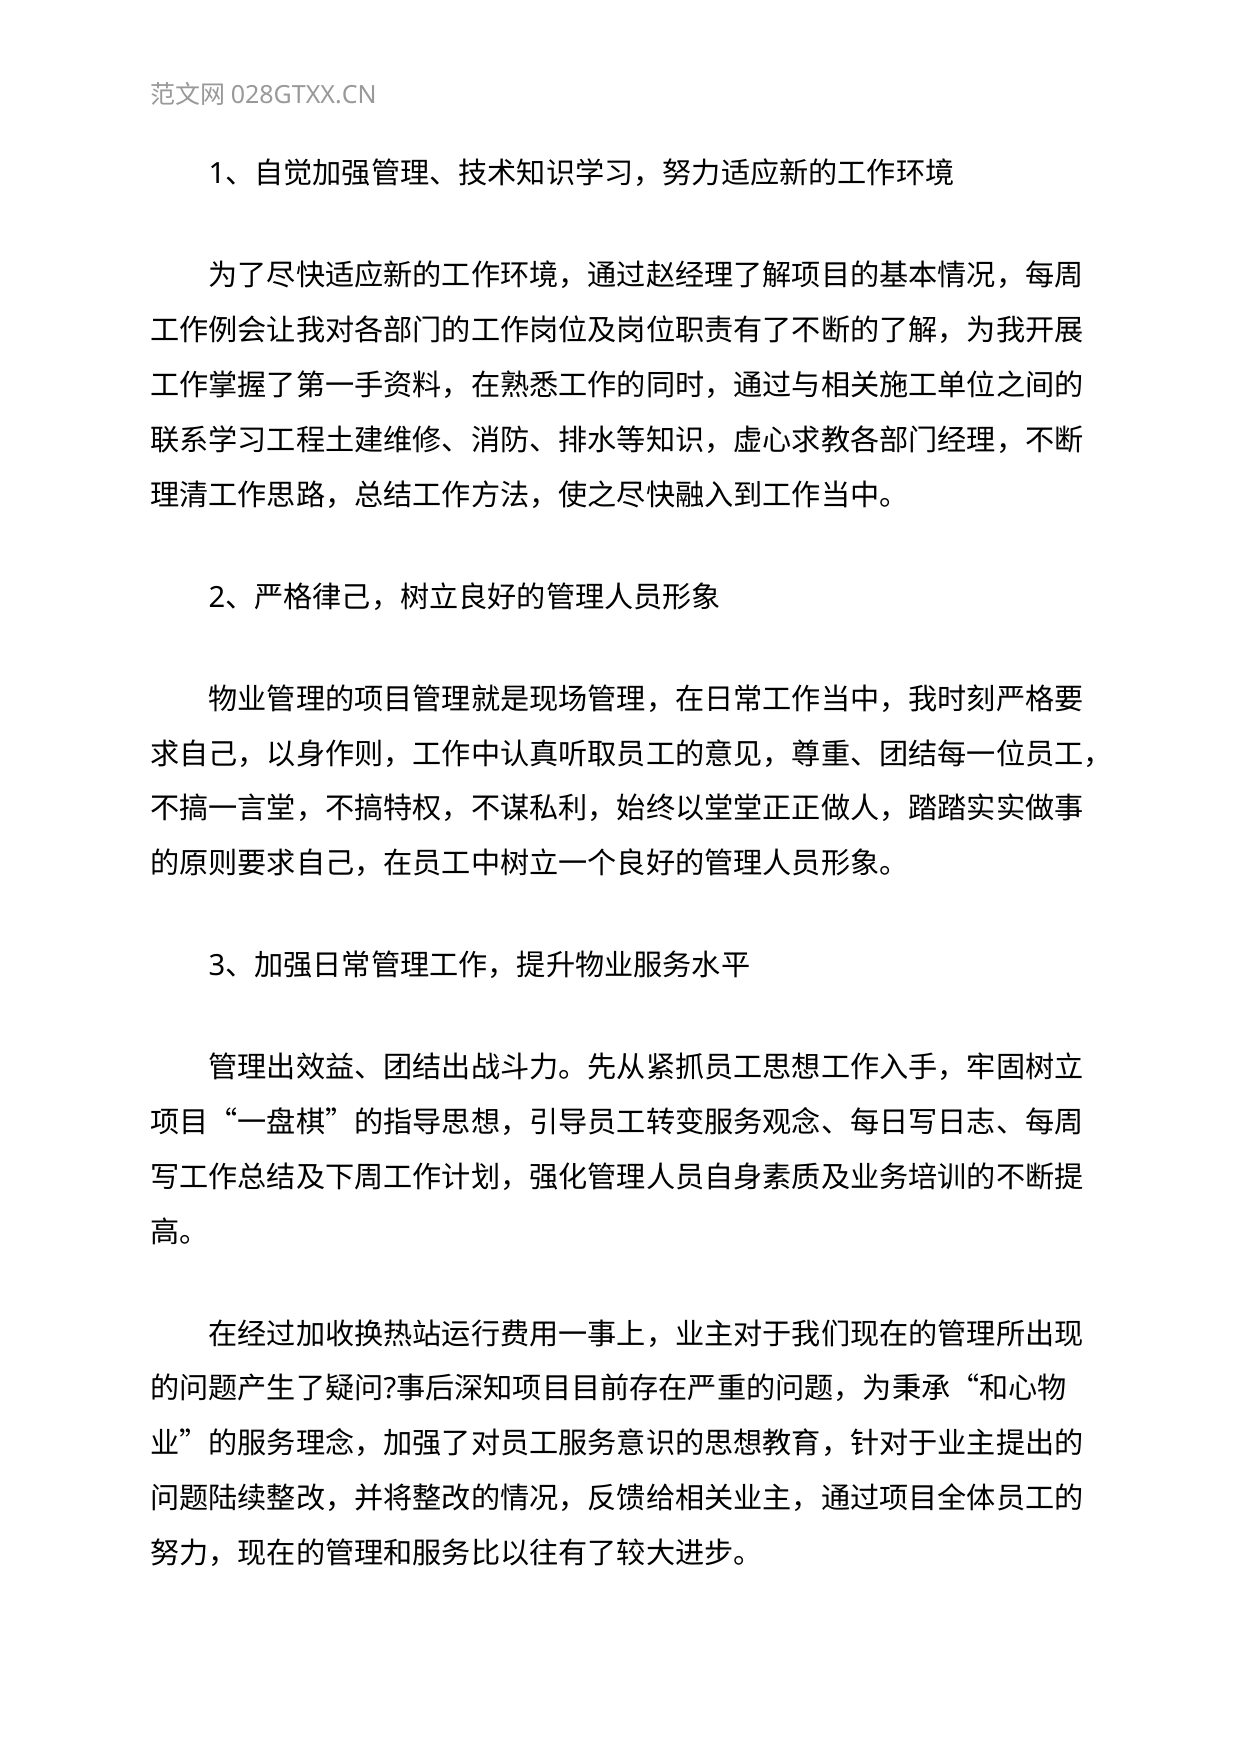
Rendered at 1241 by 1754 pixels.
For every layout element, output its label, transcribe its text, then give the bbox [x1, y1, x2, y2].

text 物业管理的项目管理就是现场管理，在日常工作当中，我时刻严格要求自己，以身作则，工作中认真听取员工的意见，尊重、团结每一位员工，不搞一言堂，不搞特权，不谋私利，始终以堂堂正正做人，踏踏实实做事的原则要求自己，在员工中树立一个良好的管理人员形象。 [150, 675, 1090, 882]
text 管理出效益、团结出战斗力。先从紧抓员工思想工作入手，牢固树立项目“一盘棋”的指导思想，引导员工转变服务观念、每日写日志、每周写工作总结及下周工作计划，强化管理人员自身素质及业务培训的不断提高。 [150, 1044, 1090, 1251]
text 2、严格律己，树立良好的管理人员形象 [150, 573, 1090, 616]
text 3、加强日常管理工作，提升物业服务水平 [150, 942, 1090, 984]
text 为了尽快适应新的工作环境，通过赵经理了解项目的基本情况，每周工作例会让我对各部门的工作岗位及岗位职责有了不断的了解，为我开展工作掌握了第一手资料，在熟悉工作的同时，通过与相关施工单位之间的联系学习工程土建维修、消防、排水等知识，虚心求教各部门经理，不断理清工作思路，总结工作方法，使之尽快融入到工作当中。 [150, 252, 1090, 514]
text 在经过加收换热站运行费用一事上，业主对于我们现在的管理所出现的问题产生了疑问?事后深知项目目前存在严重的问题，为秉承“和心物业”的服务理念，加强了对员工服务意识的思想教育，针对于业主提出的问题陆续整改，并将整改的情况，反馈给相关业主，通过项目全体员工的努力，现在的管理和服务比以往有了较大进步。 [150, 1310, 1090, 1572]
text 1、自觉加强管理、技术知识学习，努力适应新的工作环境 [150, 150, 1090, 192]
